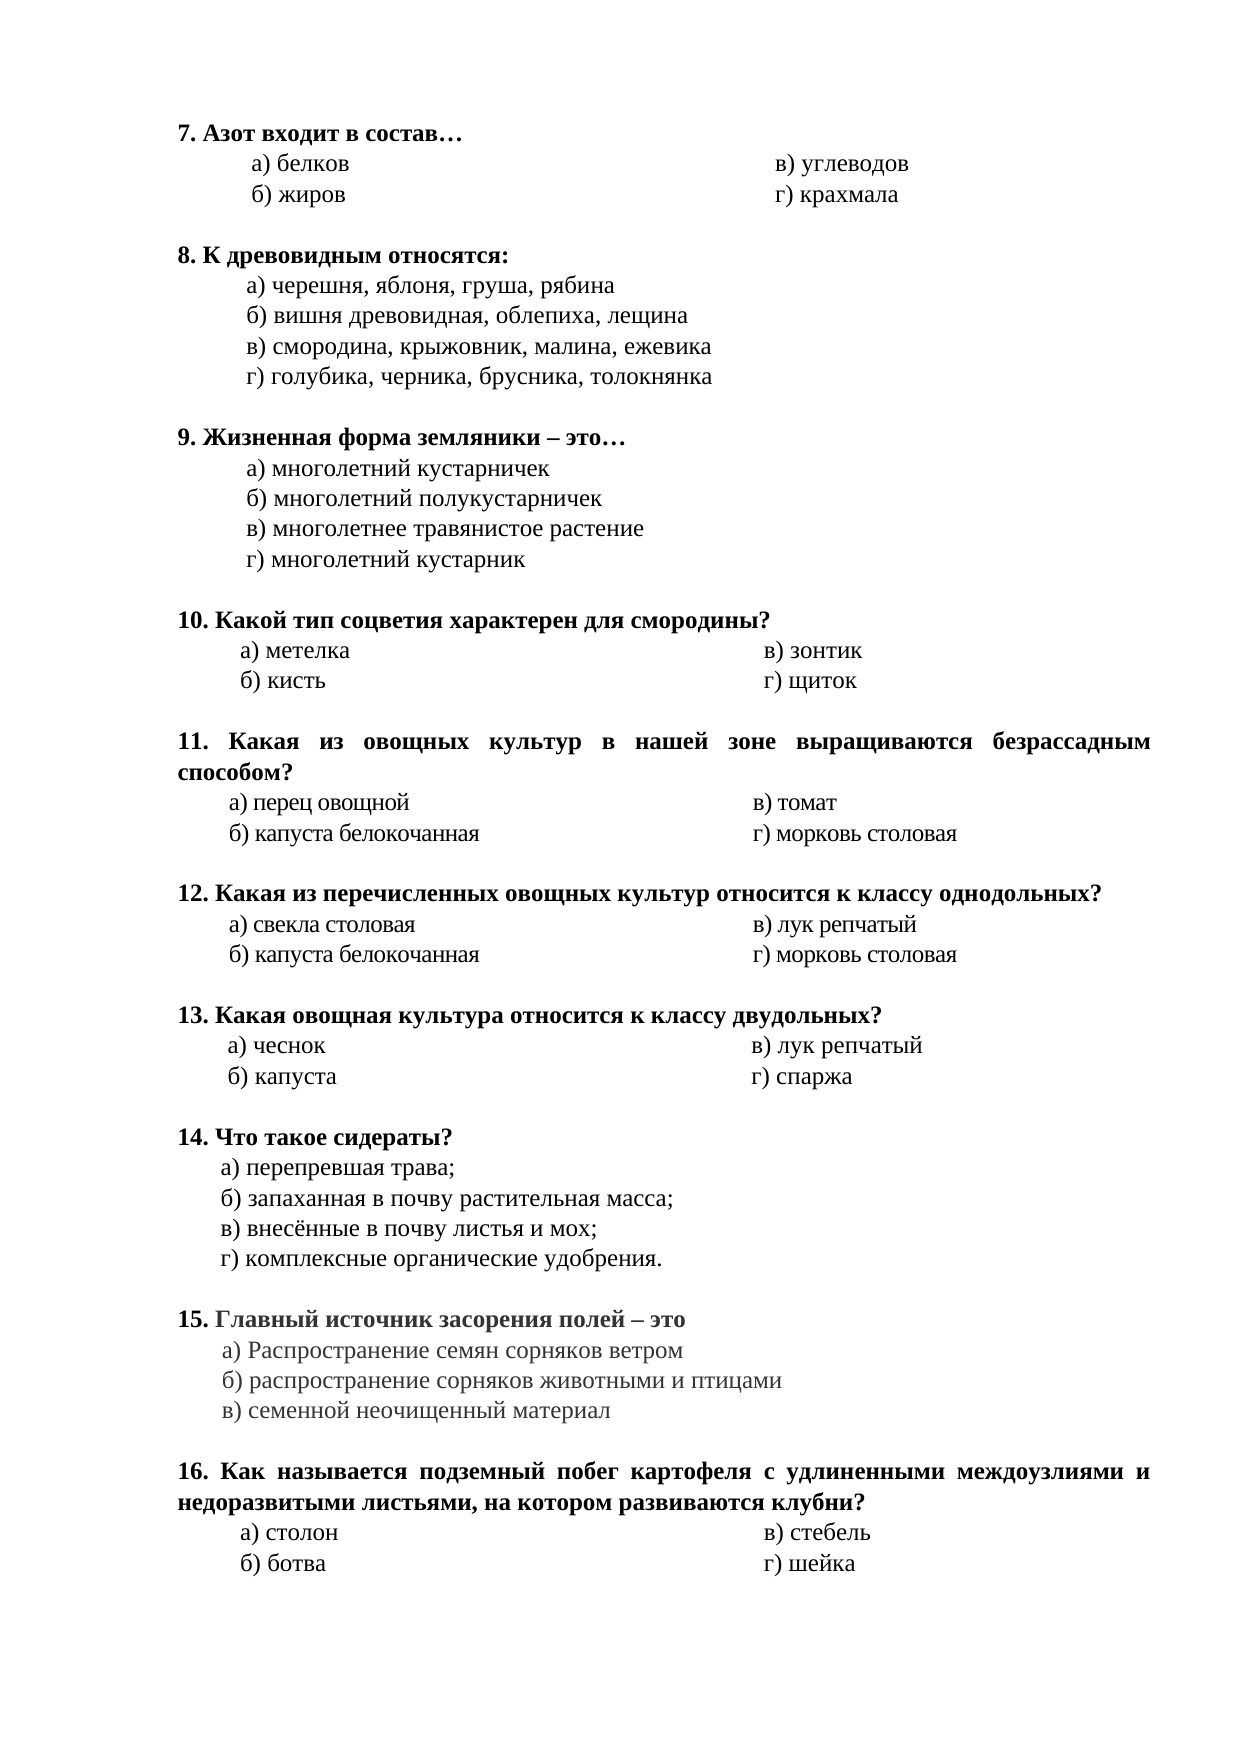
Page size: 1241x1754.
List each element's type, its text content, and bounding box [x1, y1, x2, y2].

text б) многолетний полукустарничек [177, 483, 1152, 512]
text в) зонтик [701, 635, 1152, 664]
text 12. Какая из перечисленных овощных культур относится к классу однодольных? [177, 878, 1152, 907]
text в) стебель [701, 1517, 1152, 1546]
text г) морковь столовая [701, 818, 1152, 846]
text 14. Что такое сидераты? [177, 1122, 1152, 1151]
text 9. Жизненная форма земляники – это… [177, 422, 1152, 451]
text в) семенной неочищенный материал [177, 1396, 1152, 1424]
text в) многолетнее травянистое растение [177, 513, 1152, 542]
text 13. Какая овощная культура относится к классу двудольных? [177, 1000, 1152, 1029]
text б) жиров [177, 179, 627, 208]
text г) шейка [701, 1548, 1152, 1576]
text а) белков [177, 148, 627, 177]
text в) углеводов [701, 148, 1152, 177]
text а) столон [177, 1517, 627, 1546]
text а) перепревшая трава; [220, 1152, 1152, 1181]
text г) щиток [701, 666, 1152, 694]
text а) чеснок [177, 1031, 627, 1059]
text 11. Какая из овощных культур в нашей зоне выращиваются безрассадным способом? [177, 726, 1152, 786]
text б) вишня древовидная, облепиха, лещина [177, 301, 1152, 329]
text г) голубика, черника, брусника, толокнянка [177, 361, 1152, 390]
text г) морковь столовая [701, 939, 1152, 968]
text 15. Главный источник засорения полей – это [177, 1304, 1152, 1333]
text а) многолетний кустарничек [177, 453, 1152, 481]
text г) многолетний кустарник [177, 544, 1152, 573]
text 7. Азот входит в состав… [177, 118, 1152, 147]
text 16. Как называется подземный побег картофеля с удлиненными междоузлиями и недоразвитыми листьями, на котором развиваются клубни? [177, 1456, 1152, 1516]
text б) распространение сорняков животными и птицами [177, 1365, 1152, 1394]
text б) кисть [177, 666, 627, 694]
text 8. К древовидным относятся: [177, 240, 1152, 268]
text в) смородина, крыжовник, малина, ежевика [177, 331, 1152, 360]
text в) лук репчатый [701, 1031, 1152, 1059]
text б) капуста [177, 1061, 627, 1090]
text а) свекла столовая [177, 909, 627, 938]
text а) Распространение семян сорняков ветром [177, 1335, 1152, 1363]
text в) томат [701, 787, 1152, 816]
text г) крахмала [701, 179, 1152, 208]
text б) капуста белокочанная [177, 939, 627, 968]
text г) комплексные органические удобрения. [220, 1243, 1152, 1272]
text в) лук репчатый [701, 909, 1152, 938]
text б) запаханная в почву растительная масса; [220, 1183, 1152, 1211]
text а) метелка [177, 635, 627, 664]
text 10. Какой тип соцветия характерен для смородины? [177, 605, 1152, 633]
text а) перец овощной [177, 787, 627, 816]
text г) спаржа [701, 1061, 1152, 1090]
text б) ботва [177, 1548, 627, 1576]
text в) внесённые в почву листья и мох; [220, 1213, 1152, 1242]
text а) черешня, яблоня, груша, рябина [177, 270, 1152, 299]
text б) капуста белокочанная [177, 818, 627, 846]
